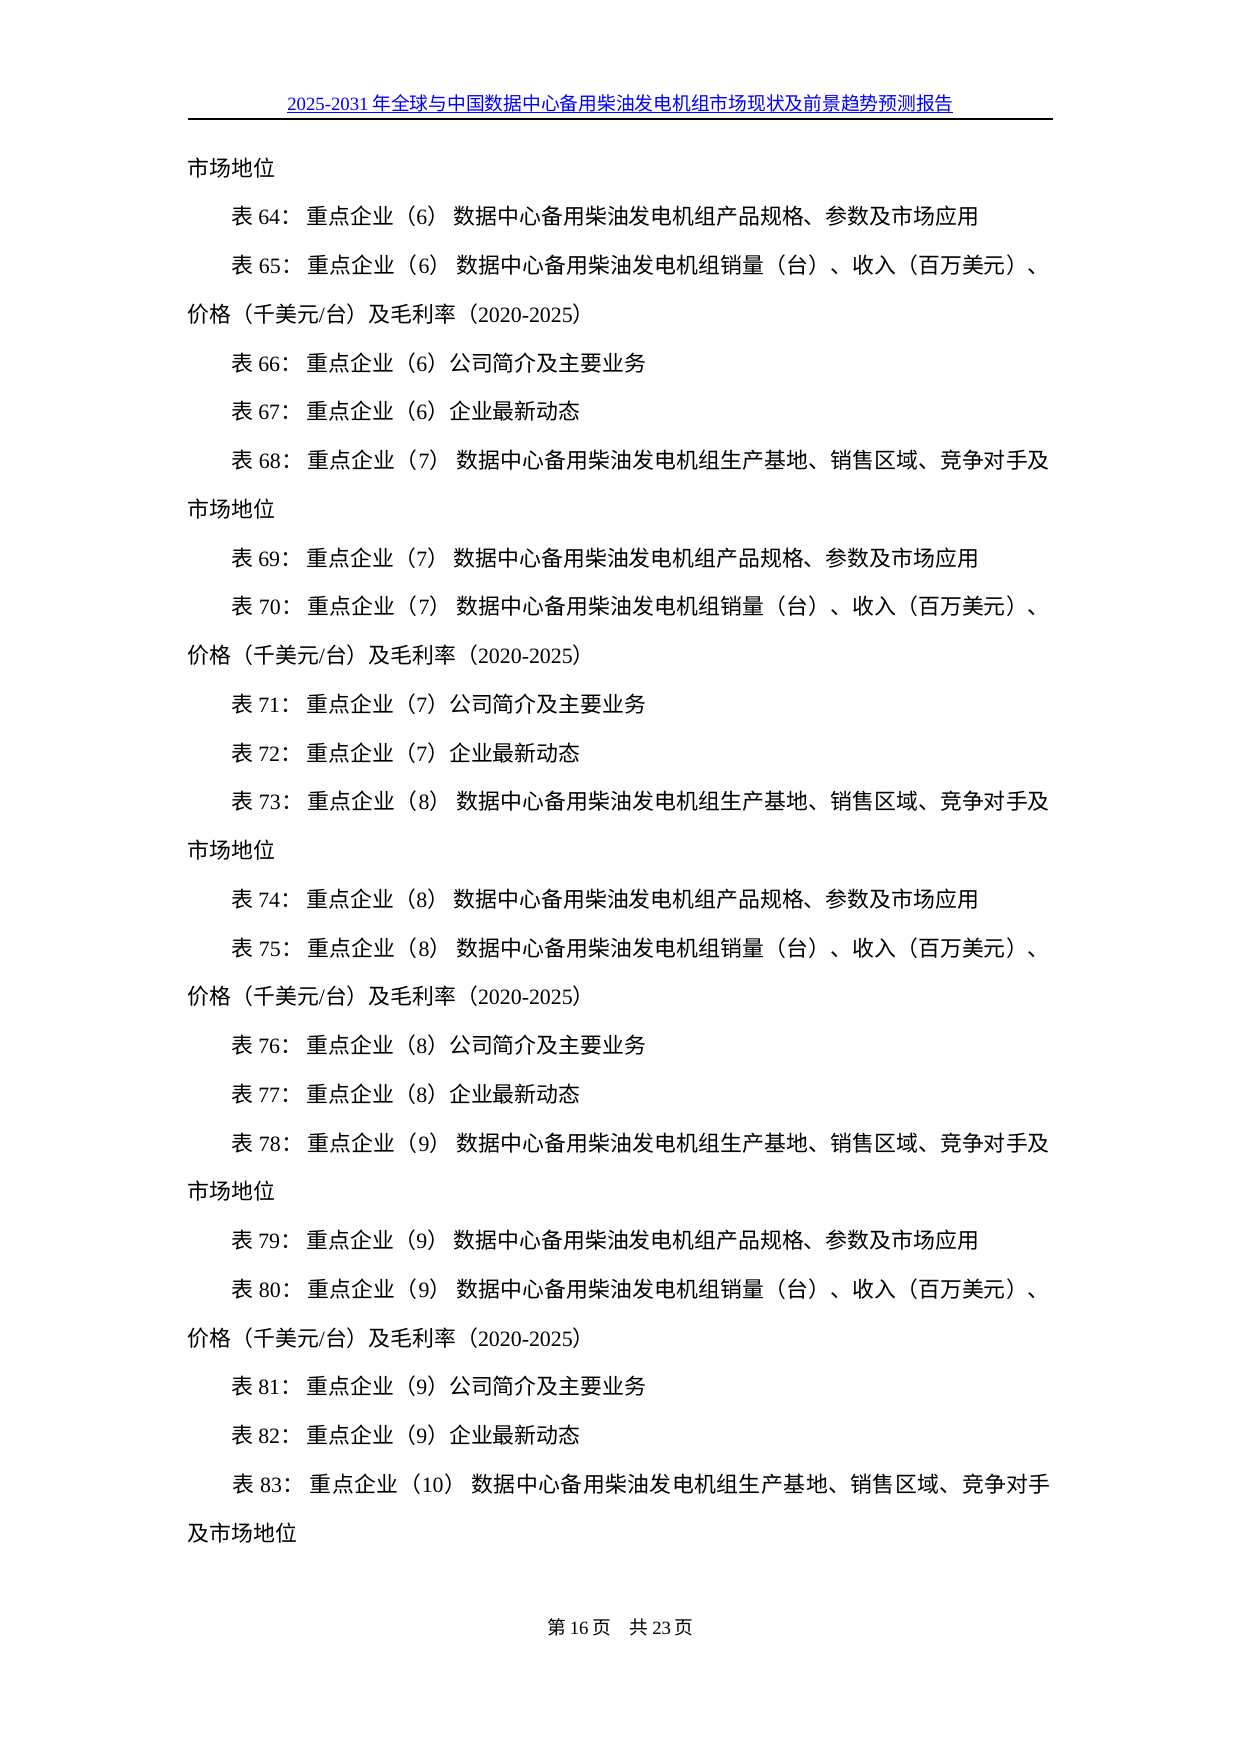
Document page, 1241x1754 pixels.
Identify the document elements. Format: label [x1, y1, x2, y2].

text [187, 150, 1053, 1548]
